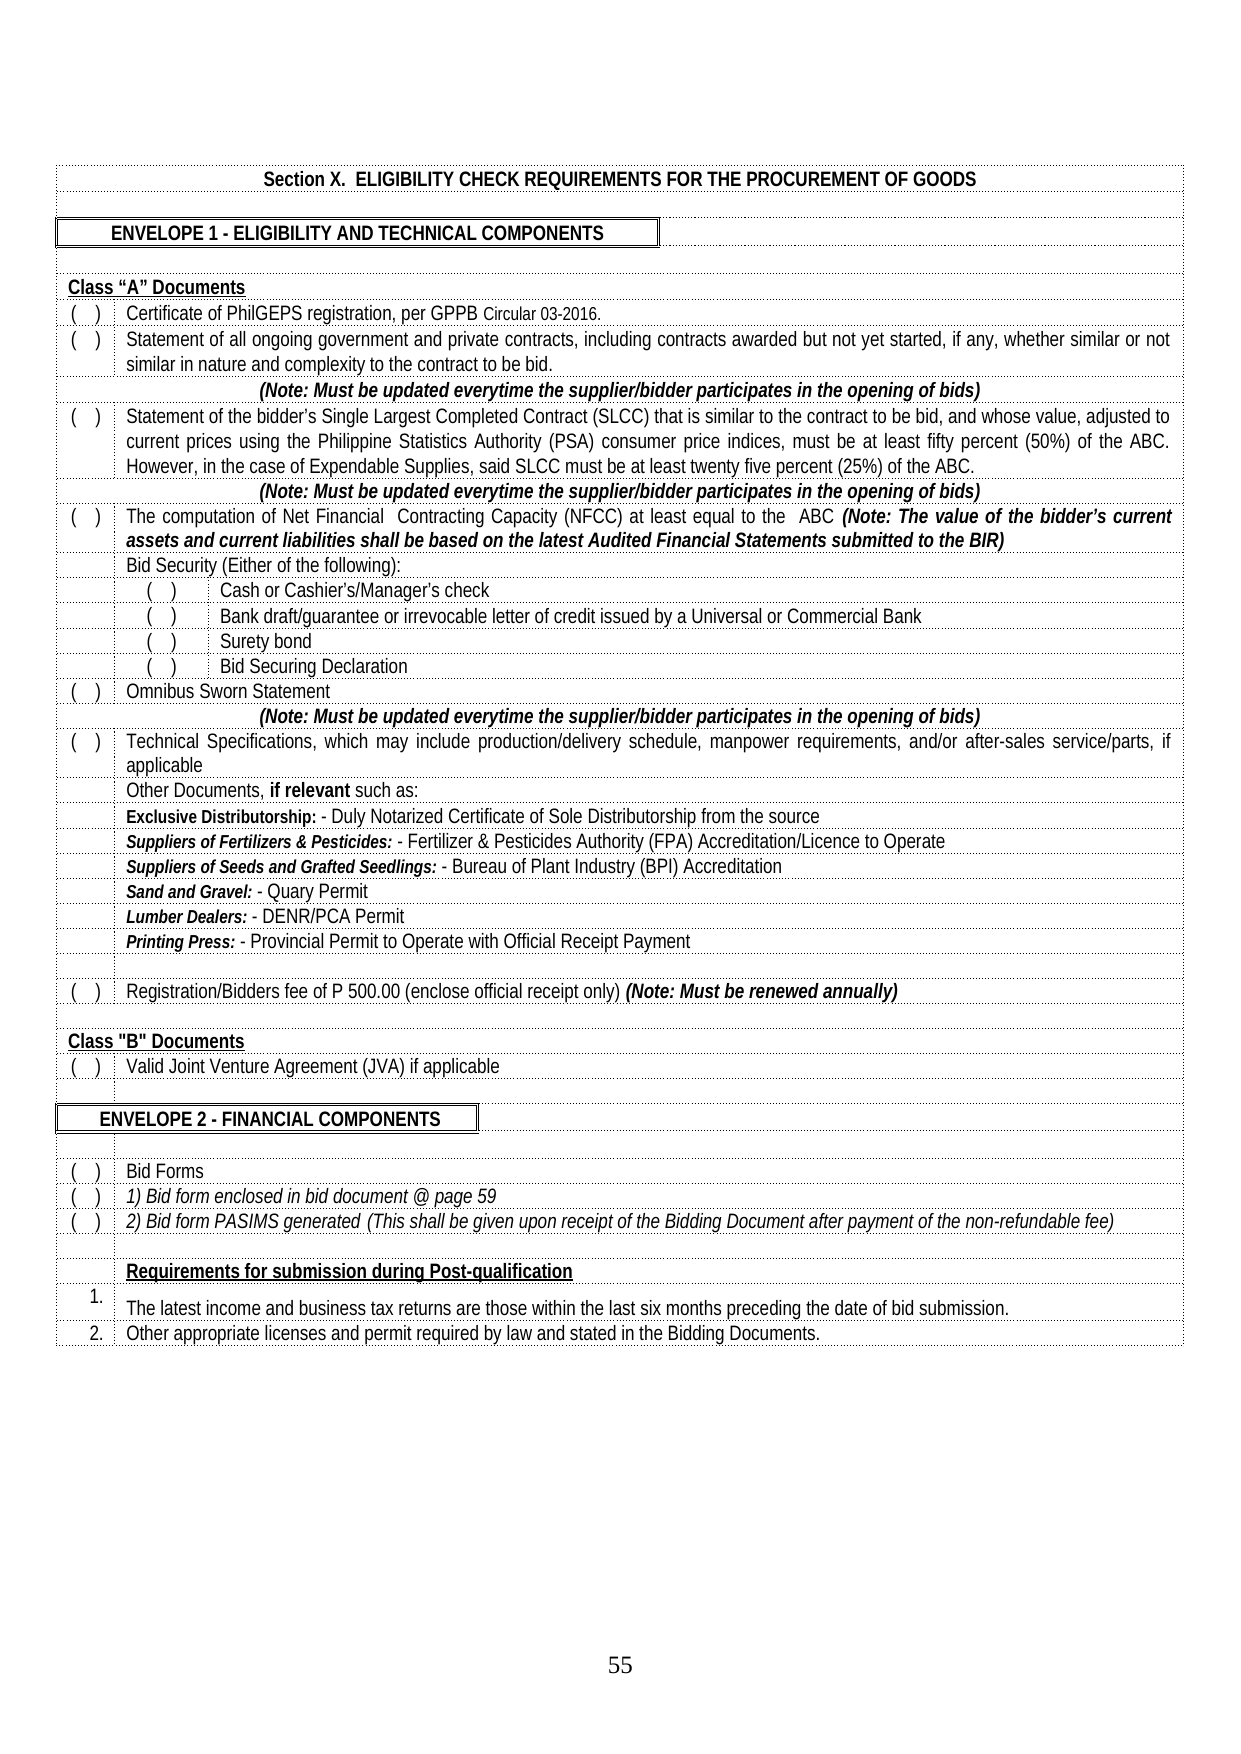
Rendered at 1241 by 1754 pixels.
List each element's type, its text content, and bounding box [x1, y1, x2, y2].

table_cell (Note: Must be updated everytime the supplier/bidder participates in the opening of bids) [57, 478, 1183, 503]
table_cell ( ) [57, 1158, 115, 1182]
table_cell Registration/Bidders fee of P 500.00 (enclose official receipt only) (Note: Must be renewed annually) [115, 978, 1183, 1003]
table_cell 1) Bid form enclosed in bid document @ page 59 [115, 1183, 1183, 1207]
table_cell ENVELOPE 1 - ELIGIBILITY AND TECHNICAL COMPONENTS [58, 220, 657, 245]
table_cell ( ) [57, 402, 115, 478]
table_cell [57, 1003, 1183, 1028]
table_cell Bid Security (Either of the following): [115, 552, 1183, 577]
table_cell Printing Press: - Provincial Permit to Operate with Official Receipt Payment [115, 928, 1183, 953]
table_cell [115, 1078, 1183, 1103]
table_cell The latest income and business tax returns are those within the last six months preceding the date of bid submission. [115, 1283, 1183, 1320]
table_cell ( ) [57, 503, 115, 552]
table_cell [57, 628, 115, 653]
table_cell ( ) [57, 1053, 115, 1078]
table_cell [57, 878, 115, 903]
table_header Section X. ELIGIBILITY CHECK REQUIREMENTS FOR THE PROCUREMENT OF GOODS [57, 165, 1183, 191]
table_cell Class “A” Documents [57, 273, 714, 299]
table_cell Technical Specifications, which may include production/delivery schedule, manpower requirements, and/or after-sales service/parts, if applicable [115, 728, 1183, 777]
table_cell ( ) [115, 602, 208, 628]
table_cell [57, 828, 115, 853]
table_cell (Note: Must be updated everytime the supplier/bidder participates in the opening of bids) [57, 703, 1183, 728]
table_cell Bid Securing Declaration [209, 653, 1183, 678]
table_cell [57, 802, 115, 828]
table_cell [115, 1130, 1183, 1157]
table_cell Certificate of PhilGEPS registration, per GPPB Circular 03-2016. [115, 299, 1183, 325]
table_cell ( ) [57, 1183, 115, 1207]
table_cell Statement of the bidder’s Single Largest Completed Contract (SLCC) that is similar to the contract to be bid, and whose value, adjusted to current prices using the Philippine Statistics Authority (PSA) consumer price indices, must be at least fifty percent (50%) of the ABC. However, in the case of Expendable Supplies, said SLCC must be at least twenty five percent (25%) of the ABC. [115, 402, 1183, 478]
table_cell 2. [57, 1320, 115, 1345]
table_cell [57, 777, 115, 802]
table_cell Cash or Cashier’s/Manager’s check [209, 577, 1183, 602]
table_cell [715, 245, 1183, 273]
table_cell [57, 577, 115, 602]
table_cell [57, 928, 115, 953]
table_cell [479, 1103, 1183, 1130]
table_cell Class "B" Documents [57, 1028, 1183, 1053]
table_cell [57, 245, 714, 273]
table_cell ( ) [115, 577, 208, 602]
table_cell [57, 1233, 115, 1257]
table_cell [57, 953, 115, 978]
table_cell Suppliers of Seeds and Grafted Seedlings: - Bureau of Plant Industry (BPI) Accreditation [115, 853, 1183, 878]
table_cell [115, 953, 1183, 978]
table_cell [57, 1258, 115, 1282]
table_cell [57, 1078, 115, 1103]
table_cell [715, 273, 1183, 299]
table_cell ( ) [115, 628, 208, 653]
table_cell ( ) [57, 678, 115, 703]
table_cell Valid Joint Venture Agreement (JVA) if applicable [115, 1053, 1183, 1078]
table_cell Surety bond [209, 628, 1183, 653]
table_cell Other Documents, if relevant such as: [115, 777, 1183, 802]
table_cell [57, 853, 115, 878]
table_cell 2) Bid form PASIMS generated (This shall be given upon receipt of the Bidding Document after payment of the non-refundable fee) [115, 1208, 1183, 1232]
table_cell Lumber Dealers: - DENR/PCA Permit [115, 903, 1183, 928]
table_cell [660, 217, 1183, 245]
table_cell [57, 653, 115, 678]
table_cell Suppliers of Fertilizers & Pesticides: - Fertilizer & Pesticides Authority (FPA) Accreditation/Licence to Operate [115, 828, 1183, 853]
table_cell ( ) [57, 1208, 115, 1232]
table_cell Other appropriate licenses and permit required by law and stated in the Bidding Documents. [115, 1320, 1183, 1345]
table_cell [57, 552, 115, 577]
table_cell Sand and Gravel: - Quary Permit [115, 878, 1183, 903]
table_cell Statement of all ongoing government and private contracts, including contracts awarded but not yet started, if any, whether similar or not similar in nature and complexity to the contract to be bid. [115, 325, 1183, 376]
table_cell Exclusive Distributorship: - Duly Notarized Certificate of Sole Distributorship from the source [115, 802, 1183, 828]
table_cell Bid Forms [115, 1158, 1183, 1182]
table_cell ( ) [57, 299, 115, 325]
table_cell ( ) [57, 978, 115, 1003]
table_cell [57, 191, 714, 217]
table_cell [115, 1233, 1183, 1257]
table_cell ENVELOPE 2 - FINANCIAL COMPONENTS [58, 1106, 476, 1130]
table_cell Bank draft/guarantee or irrevocable letter of credit issued by a Universal or Commercial Bank [209, 602, 1183, 628]
table_cell [57, 602, 115, 628]
table_cell Requirements for submission during Post-qualification [115, 1258, 1183, 1282]
table_cell [57, 1134, 115, 1157]
table_cell ( ) [115, 653, 208, 678]
table_cell ( ) [57, 728, 115, 777]
table_cell 1. [57, 1283, 115, 1320]
table_cell Omnibus Sworn Statement [115, 678, 1183, 703]
table_cell The computation of Net Financial Contracting Capacity (NFCC) at least equal to the ABC (Note: The value of the bidder’s current assets and current liabilities shall be based on the latest Audited Financial Statements submitted to the BIR) [115, 503, 1183, 552]
table_cell ( ) [57, 325, 115, 376]
table_cell (Note: Must be updated everytime the supplier/bidder participates in the opening of bids) [57, 376, 1183, 402]
table_cell [715, 191, 1183, 217]
table_cell [57, 903, 115, 928]
